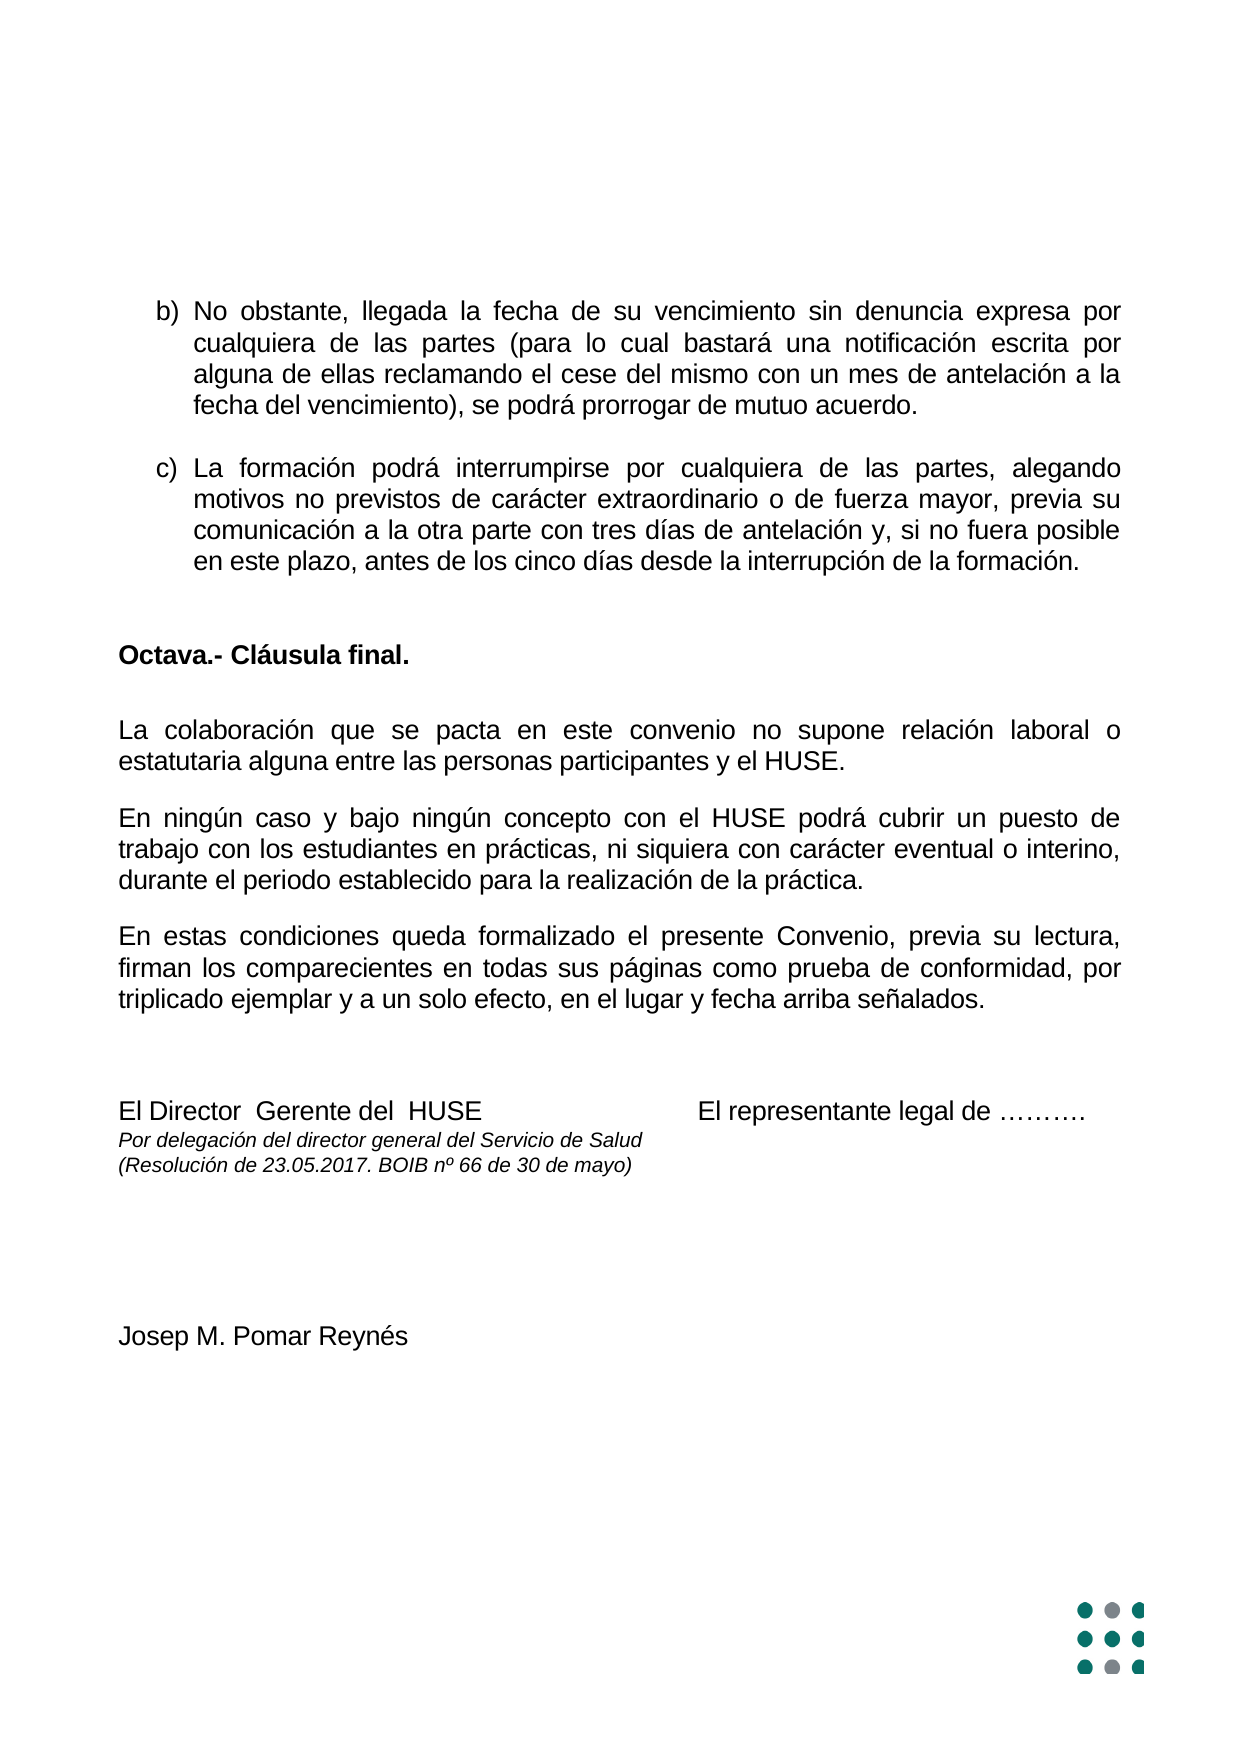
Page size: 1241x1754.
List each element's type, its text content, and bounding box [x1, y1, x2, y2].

text La colaboración que se pacta en este convenio no supone relación laboral o estatutaria alguna entre las personas participantes y el HUSE. [118, 714, 1122, 777]
text En ningún caso y bajo ningún concepto con el HUSE podrá cubrir un puesto de trabajo con los estudiantes en prácticas, ni siquiera con carácter eventual o interino, durante el periodo establecido para la realización de la práctica. [118, 802, 1122, 895]
list La formación podrá interrumpirse por cualquiera de las partes, alegando motivos no previstos de carácter extraordinario o de fuerza mayor, previa su comunicación a la otra parte con tres días de antelación y, si no fuera posible en este plazo, antes de los cinco días desde la interrupción de la formación. [156, 452, 1122, 577]
text El Director Gerente del HUSE El representante legal de ………. [118, 1095, 1122, 1127]
text (Resolución de 23.05.2017. BOIB nº 66 de 30 de mayo) [118, 1152, 1122, 1177]
text Por delegación del director general del Servicio de Salud [118, 1127, 1122, 1152]
text Josep M. Pomar Reynés [118, 1320, 1122, 1352]
text En estas condiciones queda formalizado el presente Convenio, previa su lectura, firman los comparecientes en todas sus páginas como prueba de conformidad, por triplicado ejemplar y a un solo efecto, en el lugar y fecha arriba señalados. [118, 920, 1122, 1014]
picture [1077, 1602, 1144, 1674]
list No obstante, llegada la fecha de su vencimiento sin denuncia expresa por cualquiera de las partes (para lo cual bastará una notificación escrita por alguna de ellas reclamando el cese del mismo con un mes de antelación a la fecha del vencimiento), se podrá prorrogar de mutuo acuerdo. [156, 295, 1122, 420]
text Octava.- Cláusula final. [118, 639, 1122, 670]
